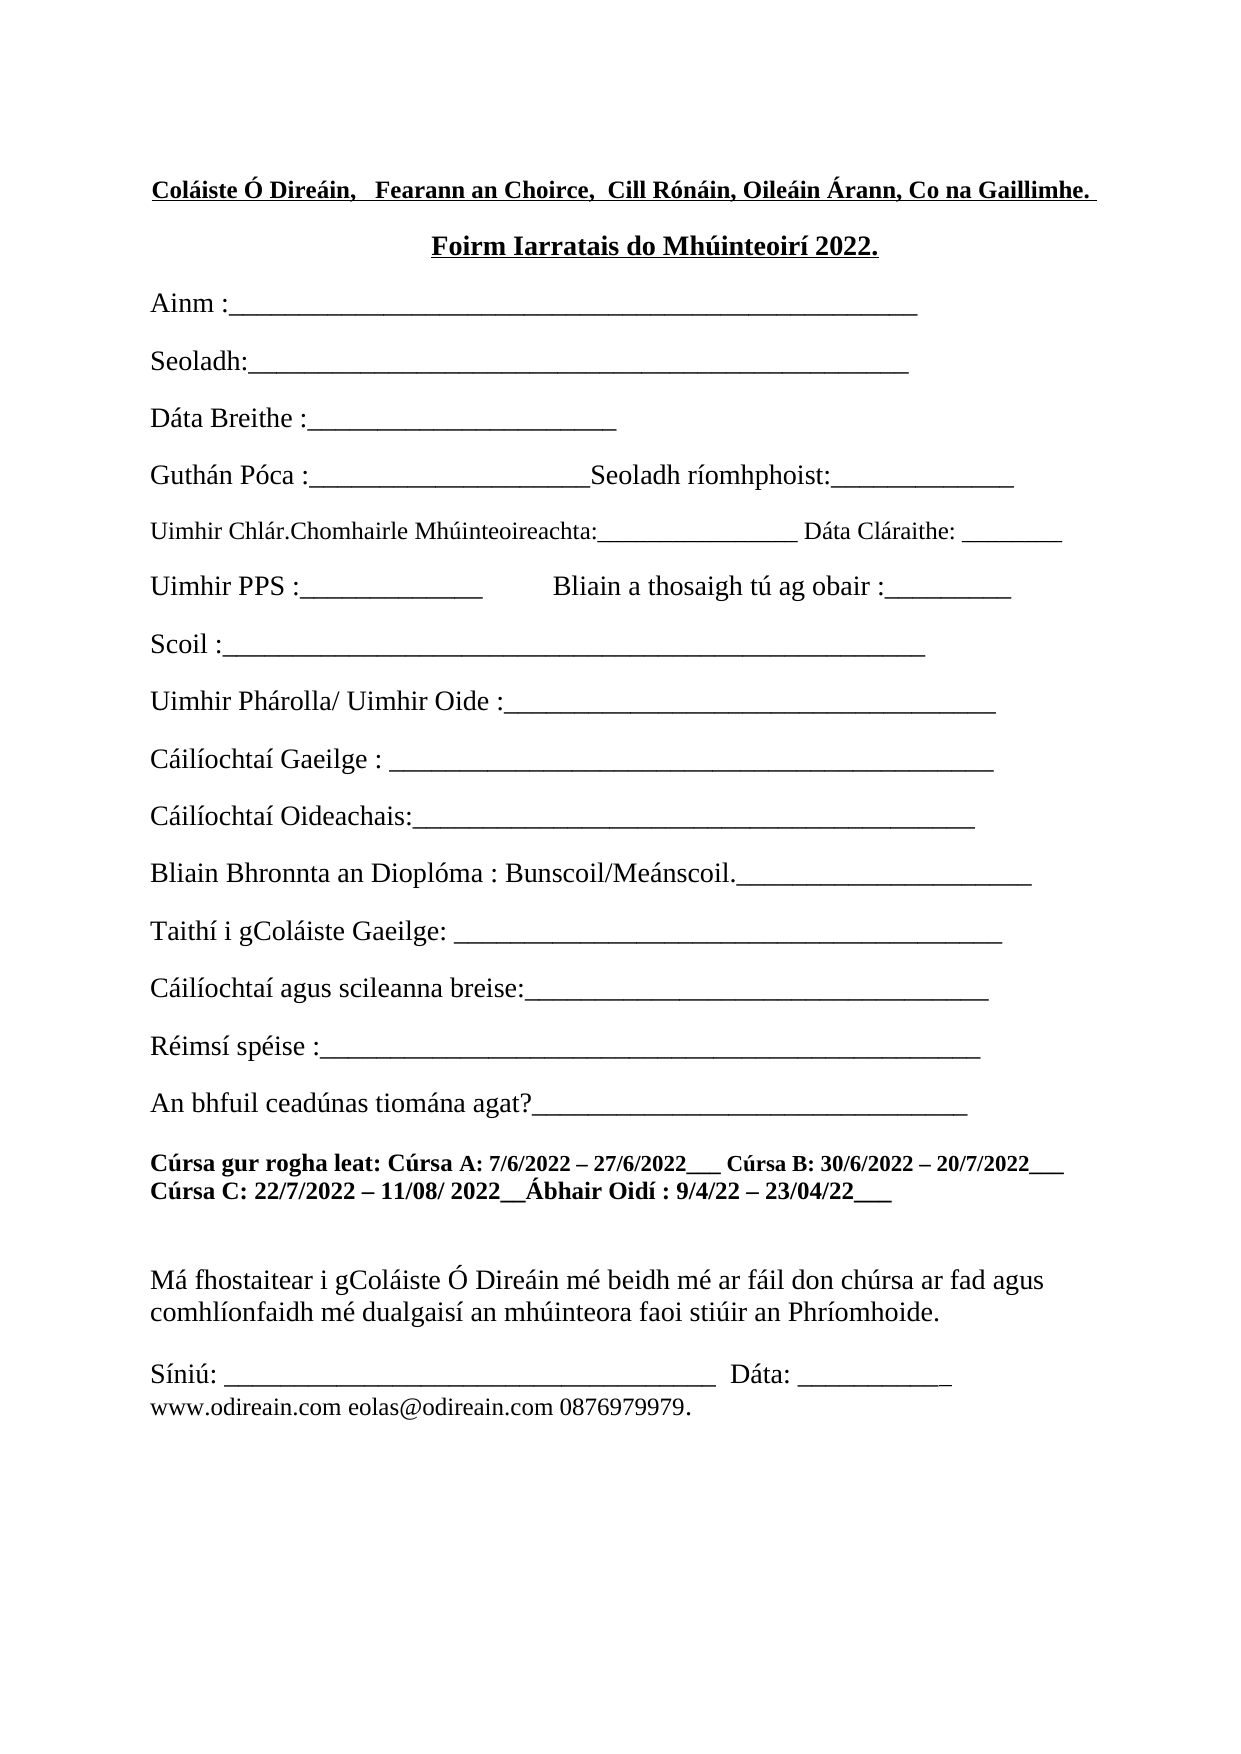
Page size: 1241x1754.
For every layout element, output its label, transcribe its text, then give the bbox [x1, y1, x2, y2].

text Uimhir Chlár.Chomhairle Mhúinteoireachta:________________ Dáta Cláraithe: ________ [150, 516, 1090, 544]
text Uimhir PPS :_____________ Bliain a thosaigh tú ag obair :_________ [150, 569, 1090, 602]
text Dáta Breithe :______________________ [150, 401, 1090, 433]
text Coláiste Ó Direáin, Fearann an Choirce, Cill Rónáin, Oileáin Árann, Co na Gaillimhe. [150, 175, 1090, 204]
text Guthán Póca :____________________Seoladh ríomhphoist:_____________ [150, 458, 1090, 491]
text Foirm Iarratais do Mhúinteoirí 2022. [150, 229, 1090, 261]
text Bliain Bhronnta an Dioplóma : Bunscoil/Meánscoil._____________________ [150, 856, 1090, 889]
text Ainm :_________________________________________________ [150, 286, 1090, 318]
text Uimhir Phárolla/ Uimhir Oide :___________________________________ [150, 684, 1090, 717]
text Réimsí spéise :_______________________________________________ [150, 1029, 1090, 1061]
text Cáilíochtaí agus scileanna breise:_________________________________ [150, 971, 1090, 1004]
text Síniú: ___________________________________ Dáta: ___________ www.odireain.com eolas@odireain.com 0876979979. [150, 1357, 1090, 1422]
text An bhfuil ceadúnas tiomána agat?_______________________________ [150, 1086, 1090, 1118]
text Cúrsa gur rogha leat: Cúrsa A: 7/6/2022 – 27/6/2022___ Cúrsa B: 30/6/2022 – 20/7/2022___ Cúrsa C: 22/7/2022 – 11/08/ 2022__Ábhair Oidí : 9/4/22 – 23/04/22___ [150, 1148, 1090, 1205]
text Taithí i gColáiste Gaeilge: _______________________________________ [150, 914, 1090, 946]
text Cáilíochtaí Oideachais:________________________________________ [150, 799, 1090, 831]
text Scoil :__________________________________________________ [150, 627, 1090, 659]
text Seoladh:_______________________________________________ [150, 343, 1090, 376]
text Má fhostaitear i gColáiste Ó Direáin mé beidh mé ar fáil don chúrsa ar fad agus comhlíonfaidh mé dualgaisí an mhúinteora faoi stiúir an Phríomhoide. [150, 1263, 1090, 1328]
text Cáilíochtaí Gaeilge : ___________________________________________ [150, 742, 1090, 774]
